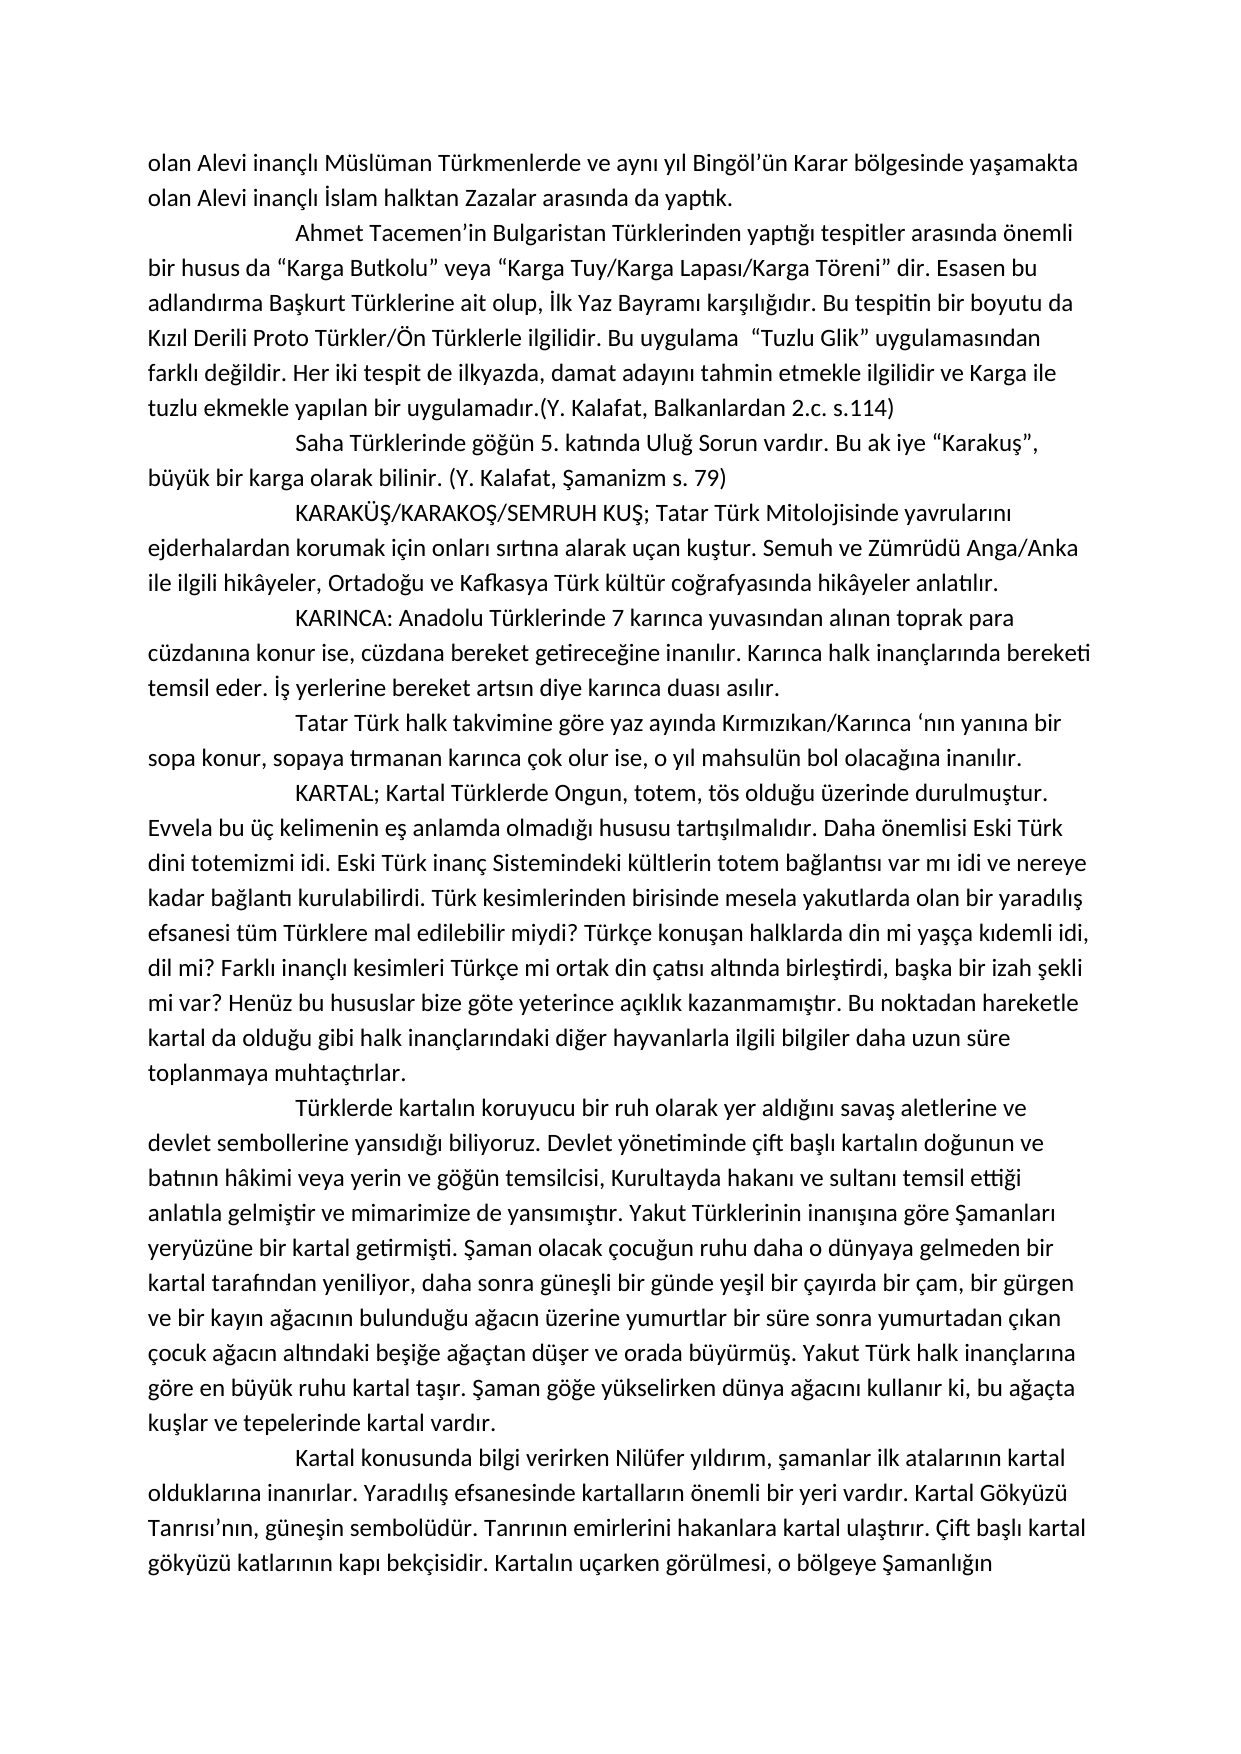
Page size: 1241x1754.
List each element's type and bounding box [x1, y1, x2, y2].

text [148, 148, 1093, 1578]
